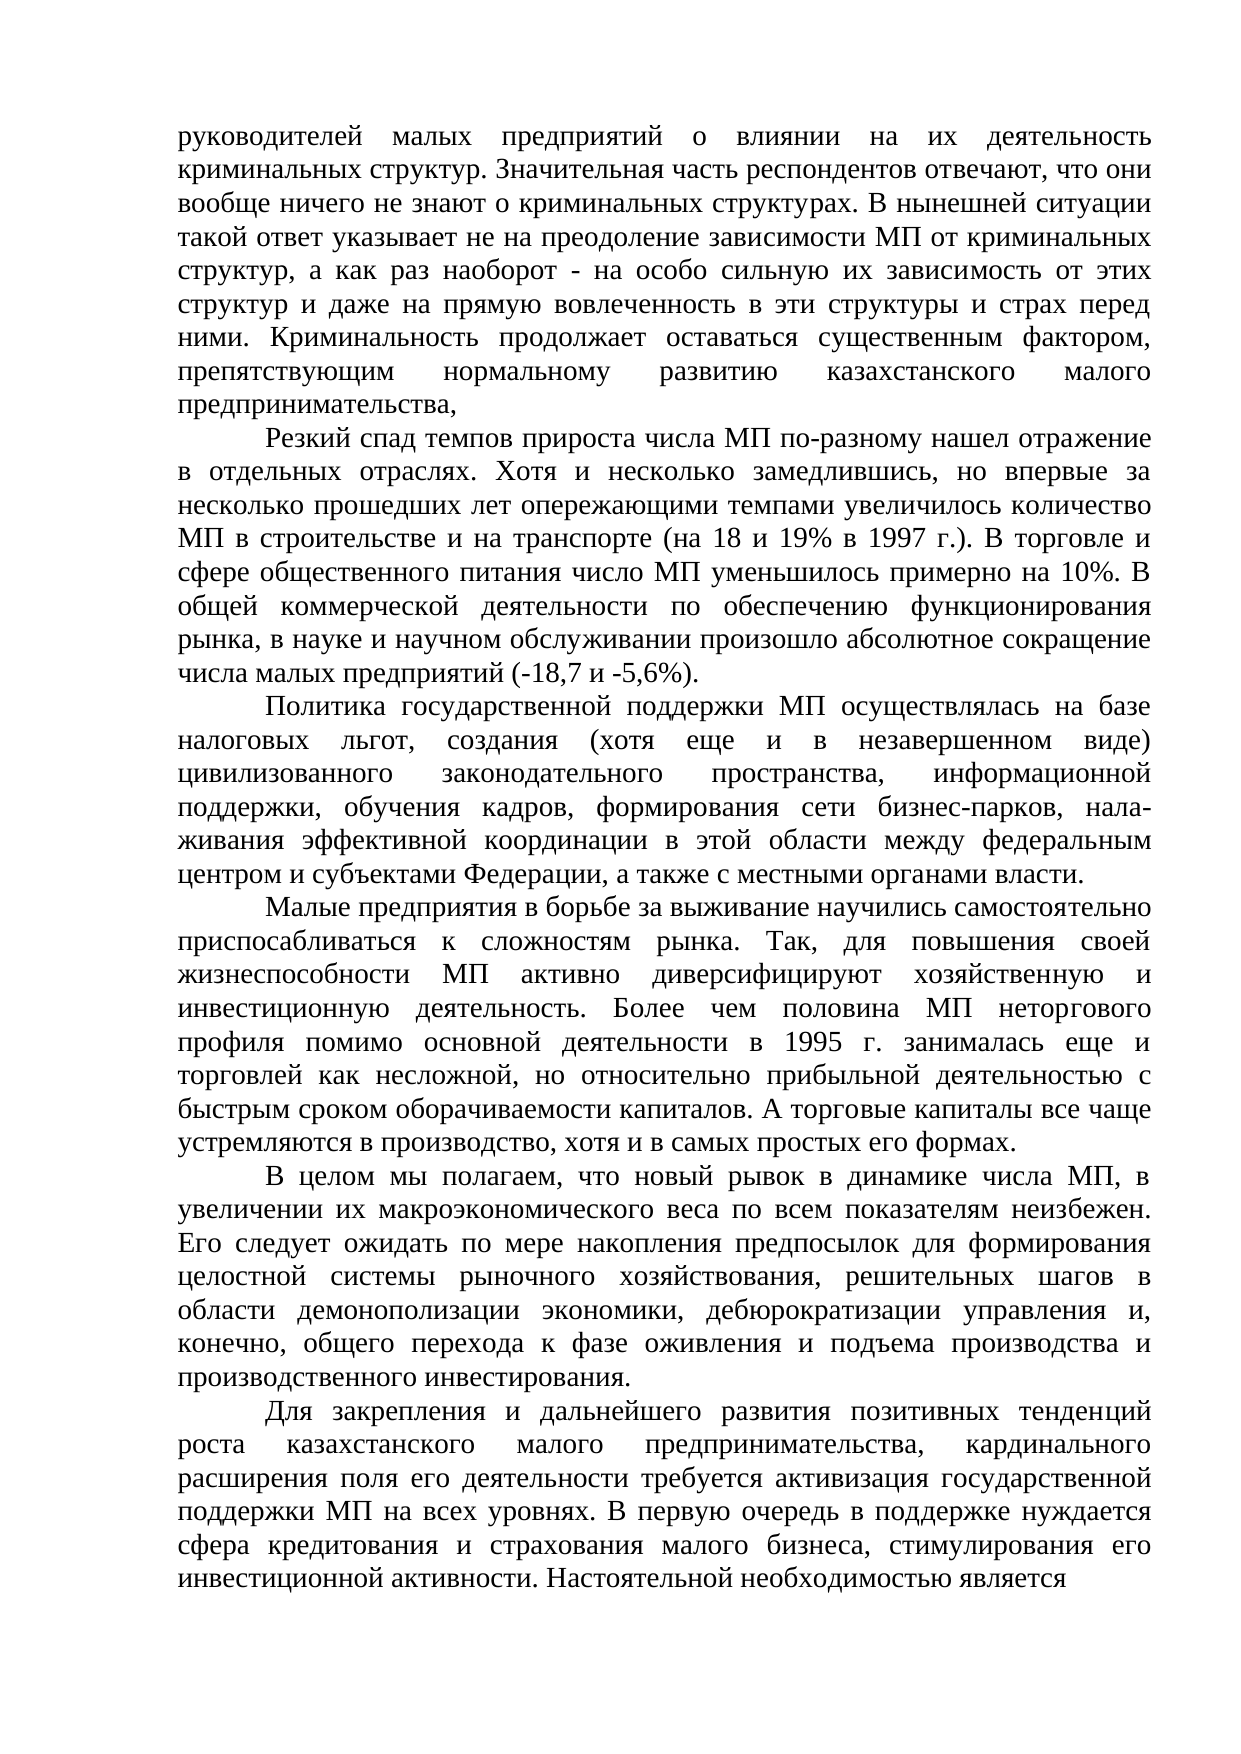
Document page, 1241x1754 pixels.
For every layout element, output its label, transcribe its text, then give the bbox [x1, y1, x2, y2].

text Политика государственной поддержки МП осуществлялась на базе налоговых льгот, создания (хотя еще и в незавершенном виде) цивилизованного законодательного пространства, информационной поддержки, обучения кадров, формирования сети бизнес-парков, налаживания эффективной координации в этой области между федеральным центром и субъектами Федерации, а также с местными органами власти. [177, 688, 1152, 889]
text руководителей малых предприятий о влиянии на их деятельность криминальных структур. Значительная часть респондентов отвечают, что они вообще ничего не знают о криминальных структурах. В нынешней ситуации такой ответ указывает не на преодоление зависимости МП от криминальных структур, а как раз наоборот - на особо сильную их зависимость от этих структур и даже на прямую вовлеченность в эти структуры и страх перед ними. Криминальность продолжает оставаться существенным фактором, препятствующим нормальному развитию казахстанского малого предпринимательства, [177, 118, 1152, 420]
text Резкий спад темпов прироста числа МП по-разному нашел отражение в отдельных отраслях. Хотя и несколько замедлившись, но впервые за несколько прошедших лет опережающими темпами увеличилось количество МП в строительстве и на транспорте (на 18 и 19% в 1997 г.). В торговле и сфере общественного питания число МП уменьшилось примерно на 10%. В общей коммерческой деятельности по обеспечению функционирования рынка, в науке и научном обслуживании произошло абсолютное сокращение числа малых предприятий (-18,7 и -5,6%). [177, 420, 1152, 688]
text Малые предприятия в борьбе за выживание научились самостоятельно приспосабливаться к сложностям рынка. Так, для повышения своей жизнеспособности МП активно диверсифицируют хозяйственную и инвестиционную деятельность. Более чем половина МП неторгового профиля помимо основной деятельности в 1995 г. занималась еще и торговлей как несложной, но относительно прибыльной деятельностью с быстрым сроком оборачиваемости капиталов. А торговые капиталы все чаще устремляются в производство, хотя и в самых простых его формах. [177, 889, 1152, 1158]
text Для закрепления и дальнейшего развития позитивных тенденций роста казахстанского малого предпринимательства, кардинального расширения поля его деятельности требуется активизация государственной поддержки МП на всех уровнях. В первую очередь в поддержке нуждается сфера кредитования и страхования малого бизнеса, стимулирования его инвестиционной активности. Настоятельной необходимостью является [177, 1393, 1152, 1594]
text В целом мы полагаем, что новый рывок в динамике числа МП, в увеличении их макроэкономического веса по всем показателям неизбежен. Его следует ожидать по мере накопления предпосылок для формирования целостной системы рыночного хозяйствования, решительных шагов в области демонополизации экономики, дебюрократизации управления и, конечно, общего перехода к фазе оживления и подъема производства и производственного инвестирования. [177, 1158, 1152, 1393]
